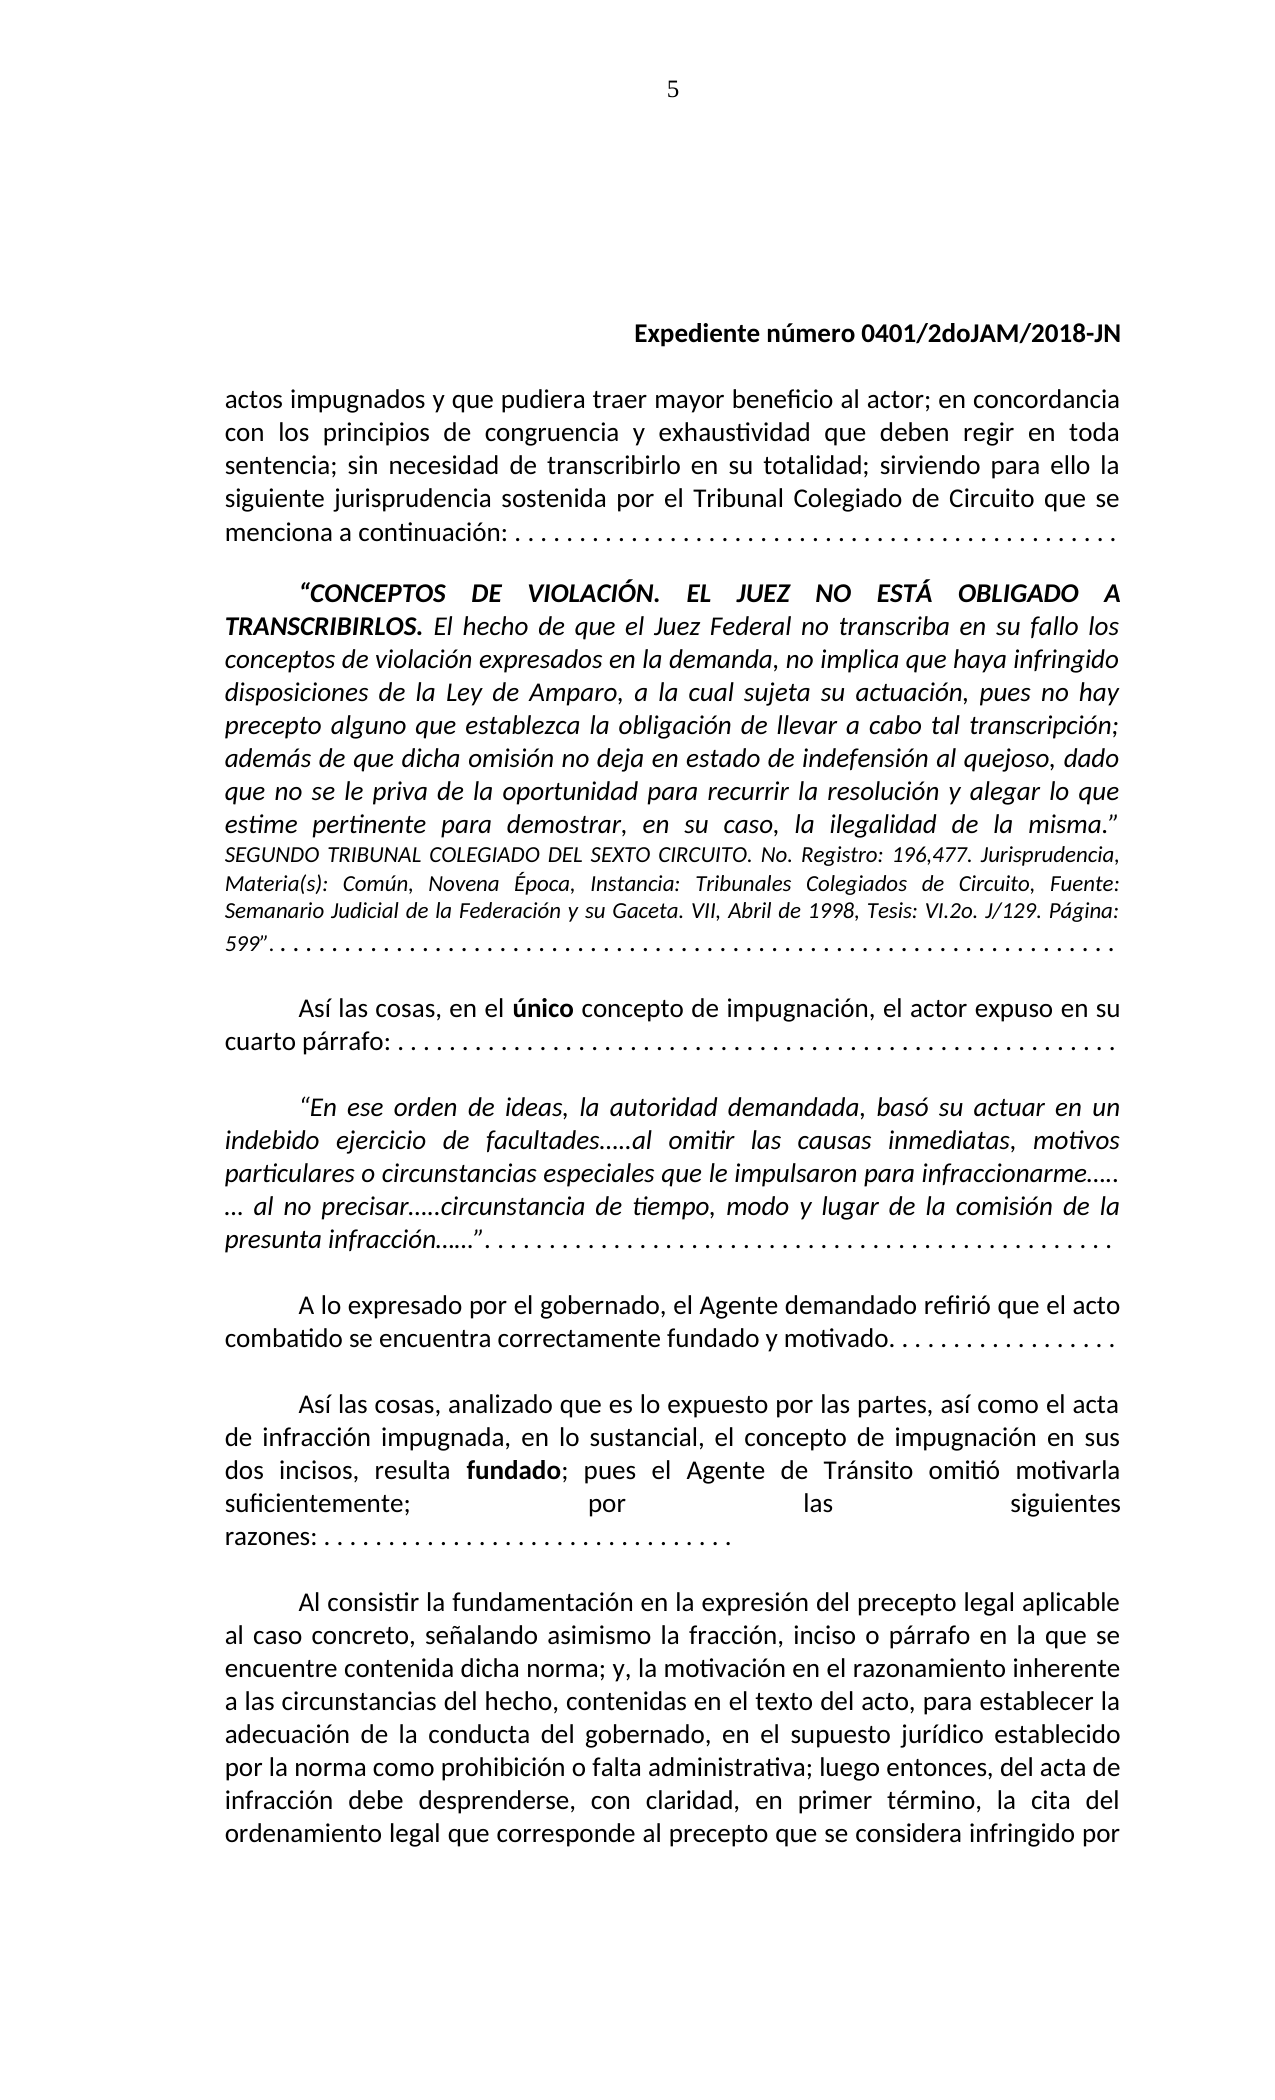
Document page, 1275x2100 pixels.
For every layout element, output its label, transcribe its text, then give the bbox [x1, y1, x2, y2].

text “En ese orden de ideas, la autoridad demandada, basó su actuar en un indebido ejercicio de facultades…..al omitir las causas inmediatas, motivos particulares o circunstancias especiales que le impulsaron para infraccionarme….. … al no precisar…..circunstancia de tiempo, modo y lugar de la comisión de la presunta infracción……”. . . . . . . . . . . . . . . . . . . . . . . . . . . . . . . . . . . . . . . . . . . . . . . . . [224, 1090, 1121, 1255]
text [224, 1585, 1121, 1849]
text Así las cosas, analizado que es lo expuesto por las partes, así como el acta de infracción impugnada, en lo sustancial, el concepto de impugnación en sus dos incisos, resulta fundado; pues el Agente de Tránsito omitió motivarla suficientemente; por las siguientes razones: . . . . . . . . . . . . . . . . . . . . . . . . . . . . . . . . [224, 1387, 1121, 1552]
text actos impugnados y que pudiera traer mayor beneficio al actor; en concordancia con los principios de congruencia y exhaustividad que deben regir en toda sentencia; sin necesidad de transcribirlo en su totalidad; sirviendo para ello la siguiente jurisprudencia sostenida por el Tribunal Colegiado de Circuito que se menciona a continuación: . . . . . . . . . . . . . . . . . . . . . . . . . . . . . . . . . . . . . . . . . . . . . . . [224, 383, 1121, 548]
text A lo expresado por el gobernado, el Agente demandado refirió que el acto combatido se encuentra correctamente fundado y motivado. . . . . . . . . . . . . . . . . . [224, 1288, 1121, 1354]
text Así las cosas, en el único concepto de impugnación, el actor expuso en su cuarto párrafo: . . . . . . . . . . . . . . . . . . . . . . . . . . . . . . . . . . . . . . . . . . . . . . . . . . . . . . . . [224, 991, 1121, 1057]
text Expediente número 0401/2doJAM/2018-JN [224, 317, 1121, 349]
text “CONCEPTOS DE VIOLACIÓN. EL JUEZ NO ESTÁ OBLIGADO A TRANSCRIBIRLOS. El hecho de que el Juez Federal no transcriba en su fallo los conceptos de violación expresados en la demanda, no implica que haya infringido disposiciones de la Ley de Amparo, a la cual sujeta su actuación, pues no hay precepto alguno que establezca la obligación de llevar a cabo tal transcripción; además de que dicha omisión no deja en estado de indefensión al quejoso, dado que no se le priva de la oportunidad para recurrir la resolución y alegar lo que estime pertinente para demostrar, en su caso, la ilegalidad de la misma.” SEGUNDO TRIBUNAL COLEGIADO DEL SEXTO CIRCUITO. No. Registro: 196,477. Jurisprudencia, Materia(s): Común, Novena Época, Instancia: Tribunales Colegiados de Circuito, Fuente: Semanario Judicial de la Federación y su Gaceta. VII, Abril de 1998, Tesis: VI.2o. J/129. Página: 599”. . . . . . . . . . . . . . . . . . . . . . . . . . . . . . . . . . . . . . . . . . . . . . . . . . . . . . . . . . . . . . . . . . [224, 576, 1121, 958]
